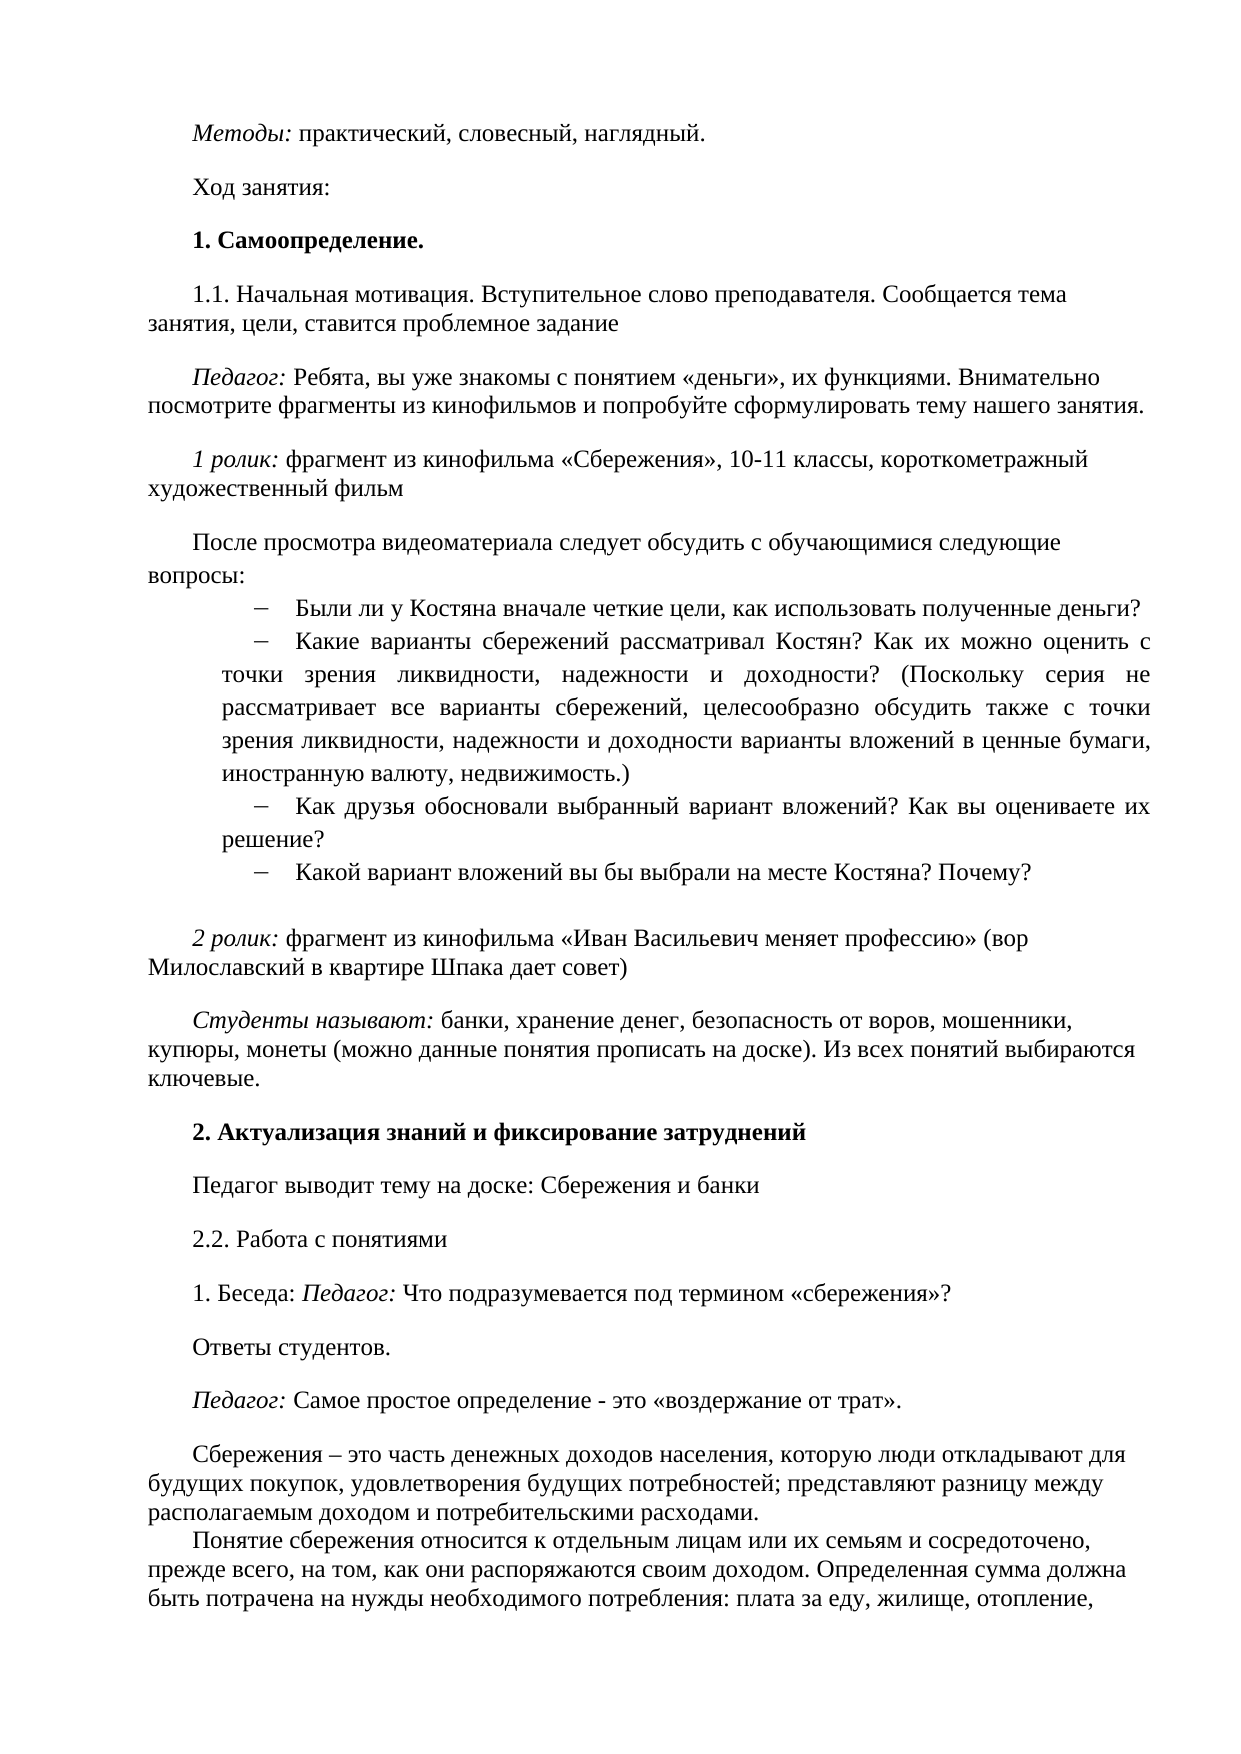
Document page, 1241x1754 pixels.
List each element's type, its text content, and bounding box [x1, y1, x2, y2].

text Ход занятия: [148, 172, 1152, 201]
text 2 ролик: фрагмент из кинофильма «Иван Васильевич меняет профессию» (вор Милославский в квартире Шпака дает совет) [148, 923, 1152, 981]
text 1 ролик: фрагмент из кинофильма «Сбережения», 10-11 классы, короткометражный художественный фильм [148, 444, 1152, 502]
list Какой вариант вложений вы бы выбрали на месте Костяна? Почему? [222, 857, 1152, 886]
text Ответы студентов. [148, 1332, 1152, 1361]
list Были ли у Костяна вначале четкие цели, как использовать полученные деньги? [222, 593, 1152, 622]
text 1. Самоопределение. [148, 226, 1152, 254]
text Методы: практический, словесный, наглядный. [148, 118, 1152, 147]
text 1. Беседа: Педагог: Что подразумевается под термином «сбережения»? [148, 1278, 1152, 1307]
text Студенты называют: банки, хранение денег, безопасность от воров, мошенники, купюры, монеты (можно данные понятия прописать на доске). Из всех понятий выбираются ключевые. [148, 1006, 1152, 1092]
list Какие варианты сбережений рассматривал Костян? Как их можно оценить с точки зрения ликвидности, надежности и доходности? (Поскольку серия не рассматривает все варианты сбережений, целесообразно обсудить также с точки зрения ликвидности, надежности и доходности варианты вложений в ценные бумаги, иностранную валюту, недвижимость.) [222, 626, 1152, 787]
text 1.1. Начальная мотивация. Вступительное слово преподавателя. Сообщается тема занятия, цели, ставится проблемное задание [148, 279, 1152, 337]
text После просмотра видеоматериала следует обсудить с обучающимися следующие вопросы: [148, 527, 1152, 589]
text 2.2. Работа с понятиями [148, 1224, 1152, 1253]
text Педагог: Самое простое определение - это «воздержание от трат». [148, 1386, 1152, 1414]
text Педагог: Ребята, вы уже знакомы с понятием «деньги», их функциями. Внимательно посмотрите фрагменты из кинофильмов и попробуйте сформулировать тему нашего занятия. [148, 362, 1152, 419]
list Как друзья обосновали выбранный вариант вложений? Как вы оцениваете их решение? [222, 791, 1152, 853]
text 2. Актуализация знаний и фиксирование затруднений [148, 1117, 1152, 1146]
text Педагог выводит тему на доске: Сбережения и банки [148, 1171, 1152, 1199]
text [148, 1526, 1152, 1612]
text Сбережения – это часть денежных доходов населения, которую люди откладывают для будущих покупок, удовлетворения будущих потребностей; представляют разницу между располагаемым доходом и потребительскими расходами. [148, 1439, 1152, 1526]
